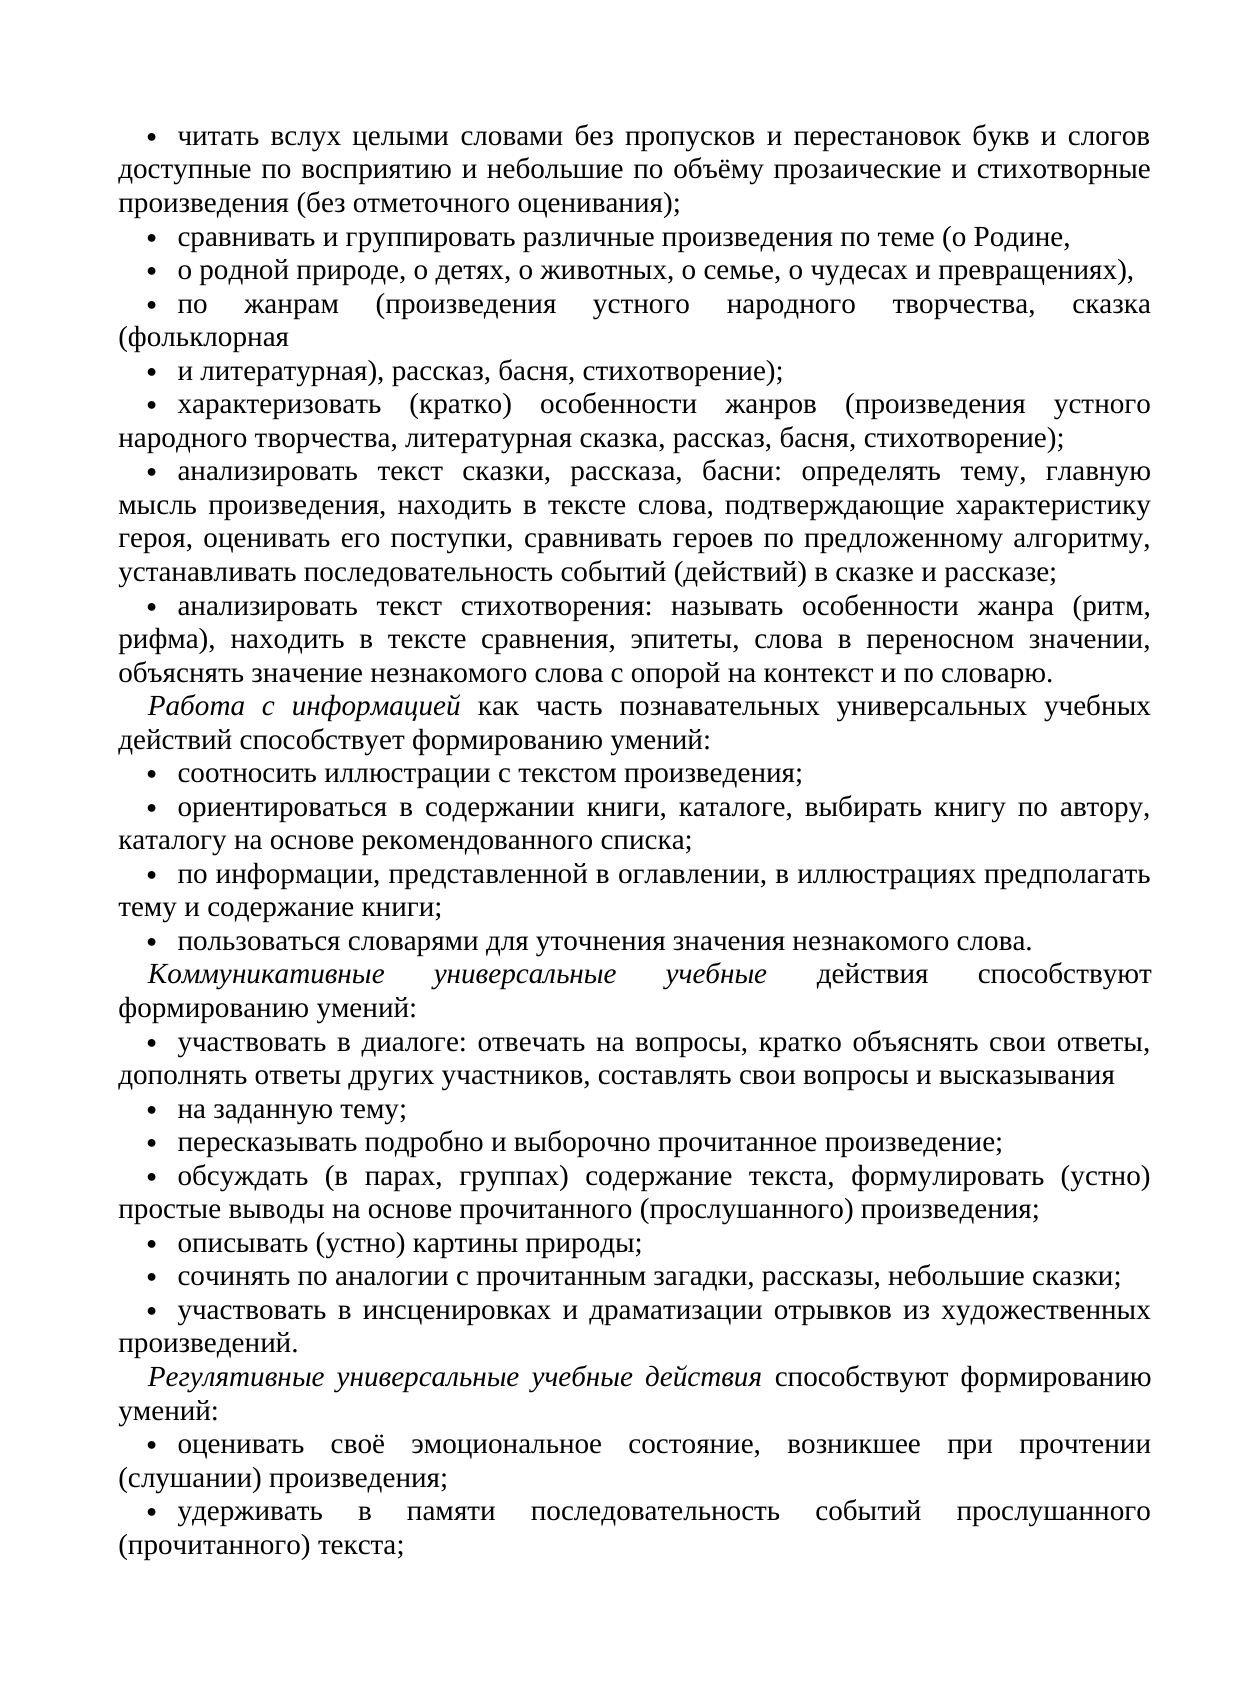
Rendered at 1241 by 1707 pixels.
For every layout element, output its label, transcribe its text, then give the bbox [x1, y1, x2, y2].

list сравнивать и группировать различные произведения по теме (о Родине, [118, 219, 1152, 252]
list пользоваться словарями для уточнения значения незнакомого слова. [118, 923, 1152, 957]
list пересказывать подробно и выборочно прочитанное произведение; [118, 1124, 1152, 1158]
text Регулятивные универсальные учебные действия способствуют формированию умений: [118, 1359, 1152, 1426]
list о родной природе, о детях, о животных, о семье, о чудесах и превращениях), [118, 252, 1152, 286]
list сочинять по аналогии с прочитанным загадки, рассказы, небольшие сказки; [118, 1258, 1152, 1292]
list анализировать текст сказки, рассказа, басни: определять тему, главную мысль произведения, находить в тексте слова, подтверждающие характеристику героя, оценивать его поступки, сравнивать героев по предложенному алгоритму, устанавливать последовательность событий (действий) в сказке и рассказе; [118, 453, 1152, 588]
list соотносить иллюстрации с текстом произведения; [118, 755, 1152, 789]
list участвовать в инсценировках и драматизации отрывков из художественных произведений. [118, 1292, 1152, 1359]
list ориентироваться в содержании книги, каталоге, выбирать книгу по автору, каталогу на основе рекомендованного списка; [118, 789, 1152, 856]
list оценивать своё эмоциональное состояние, возникшее при прочтении (слушании) произведения; [118, 1426, 1152, 1493]
list по информации, представленной в оглавлении, в иллюстрациях предполагать тему и содержание книги; [118, 856, 1152, 923]
list и литературная), рассказ, басня, стихотворение); [118, 353, 1152, 386]
list участвовать в диалоге: отвечать на вопросы, кратко объяснять свои ответы, дополнять ответы других участников, составлять свои вопросы и высказывания [118, 1024, 1152, 1091]
list удерживать в памяти последовательность событий прослушанного (прочитанного) текста; [118, 1493, 1152, 1560]
list описывать (устно) картины природы; [118, 1225, 1152, 1258]
text Коммуникативные универсальные учебные действия способствуют формированию умений: [118, 957, 1152, 1024]
list характеризовать (кратко) особенности жанров (произведения устного народного творчества, литературная сказка, рассказ, басня, стихотворение); [118, 386, 1152, 453]
text Работа с информацией как часть познавательных универсальных учебных действий способствует формированию умений: [118, 688, 1152, 755]
list по жанрам (произведения устного народного творчества, сказка (фольклорная [118, 286, 1152, 353]
list читать вслух целыми словами без пропусков и перестановок букв и слогов доступные по восприятию и небольшие по объёму прозаические и стихотворные произведения (без отметочного оценивания); [118, 118, 1152, 219]
list обсуждать (в парах, группах) содержание текста, формулировать (устно) простые выводы на основе прочитанного (прослушанного) произведения; [118, 1158, 1152, 1225]
list анализировать текст стихотворения: называть особенности жанра (ритм, рифма), находить в тексте сравнения, эпитеты, слова в переносном значении, объяснять значение незнакомого слова с опорой на контекст и по словарю. [118, 588, 1152, 688]
list на заданную тему; [118, 1091, 1152, 1124]
